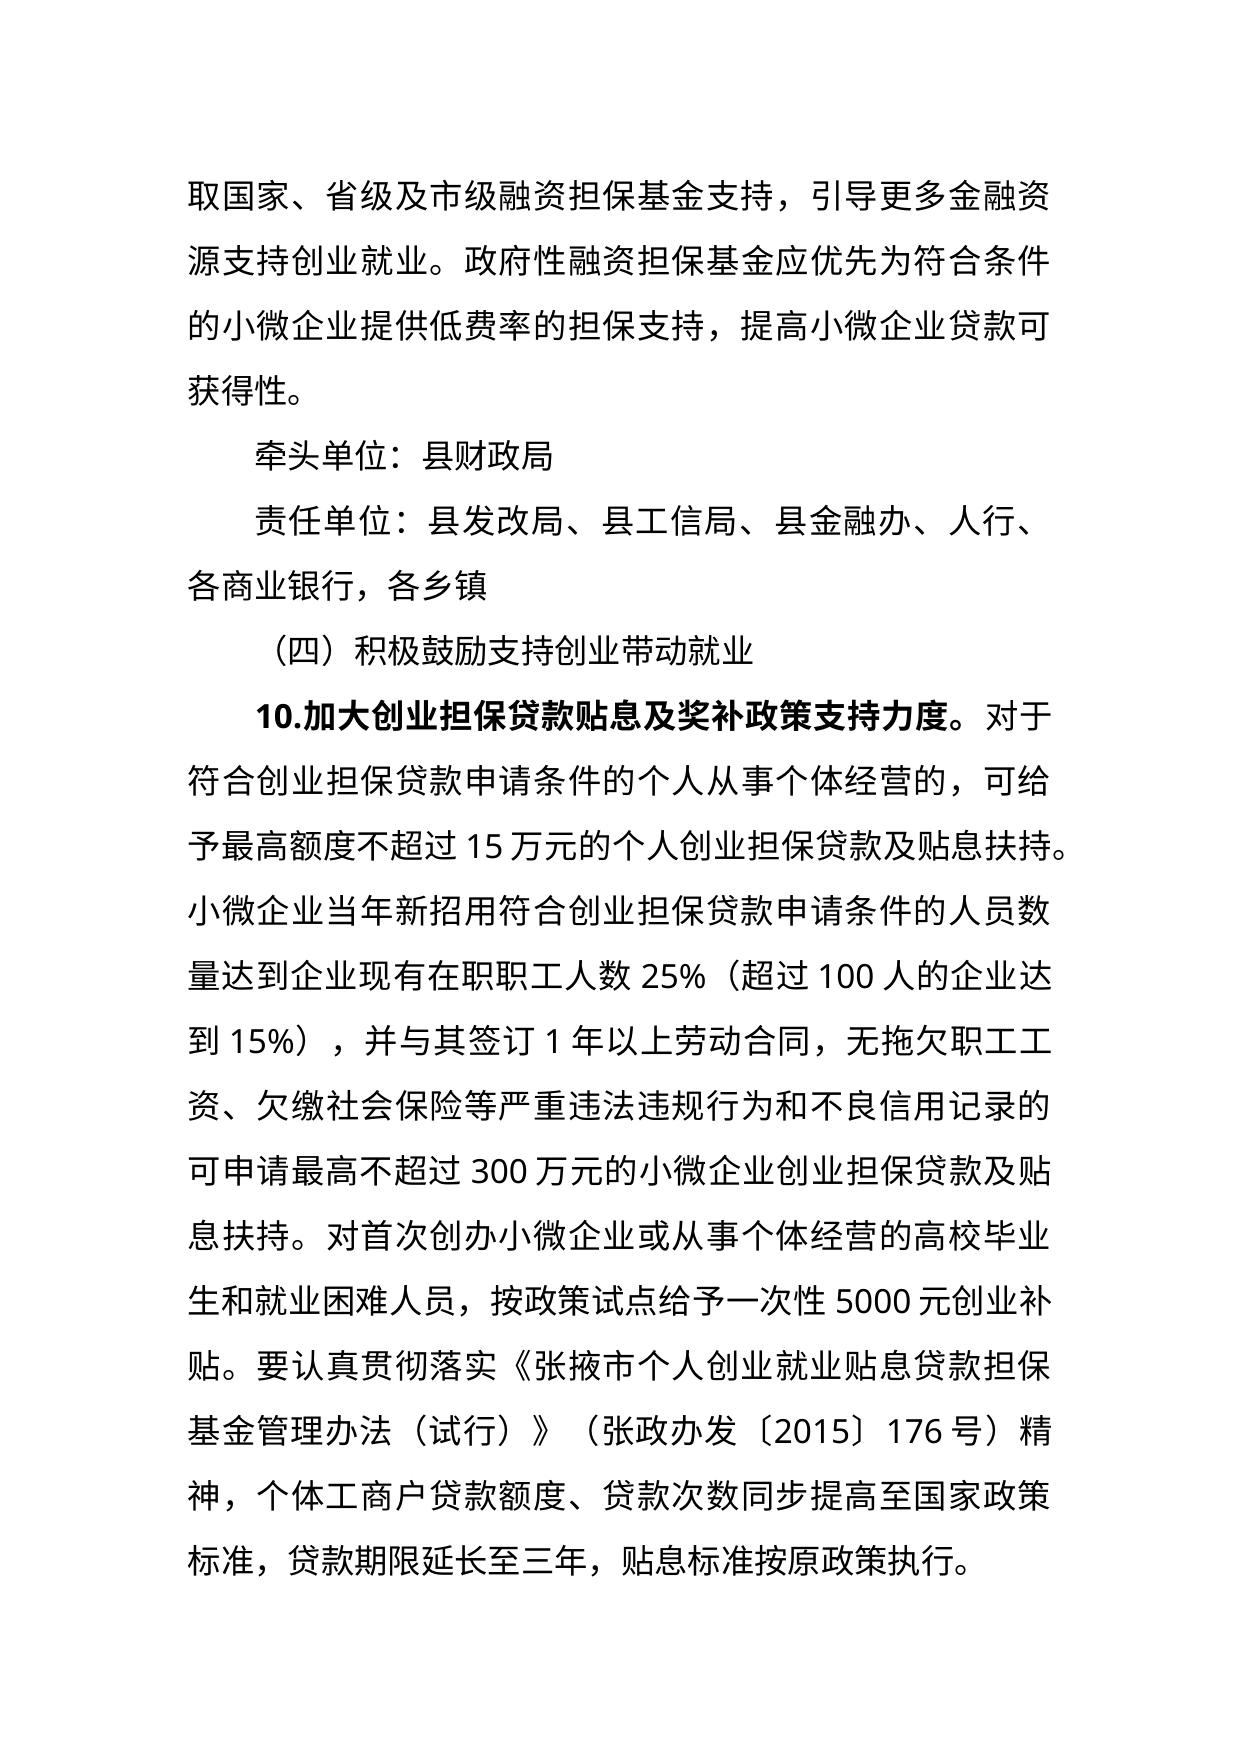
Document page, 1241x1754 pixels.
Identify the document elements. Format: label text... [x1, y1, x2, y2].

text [187, 162, 1053, 422]
text 责任单位：县发改局、县工信局、县金融办、人行、各商业银行，各乡镇 [187, 487, 1053, 617]
text 10.加大创业担保贷款贴息及奖补政策支持力度。对于符合创业担保贷款申请条件的个人从事个体经营的，可给予最高额度不超过15万元的个人创业担保贷款及贴息扶持。小微企业当年新招用符合创业担保贷款申请条件的人员数量达到企业现有在职职工人数25%（超过100人的企业达到15%），并与其签订1年以上劳动合同，无拖欠职工工资、欠缴社会保险等严重违法违规行为和不良信用记录的，可申请最高不超过300万元的小微企业创业担保贷款及贴息扶持。对首次创办小微企业或从事个体经营的高校毕业生和就业困难人员，按政策试点给予一次性5000元创业补贴。要认真贯彻落实《张掖市个人创业就业贴息贷款担保基金管理办法（试行）》（张政办发〔2015〕176号）精神，个体工商户贷款额度、贷款次数同步提高至国家政策标准，贷款期限延长至三年，贴息标准按原政策执行。 [187, 682, 1053, 1592]
text 牵头单位：县财政局 [187, 422, 1053, 487]
text （四）积极鼓励支持创业带动就业 [187, 617, 1053, 682]
